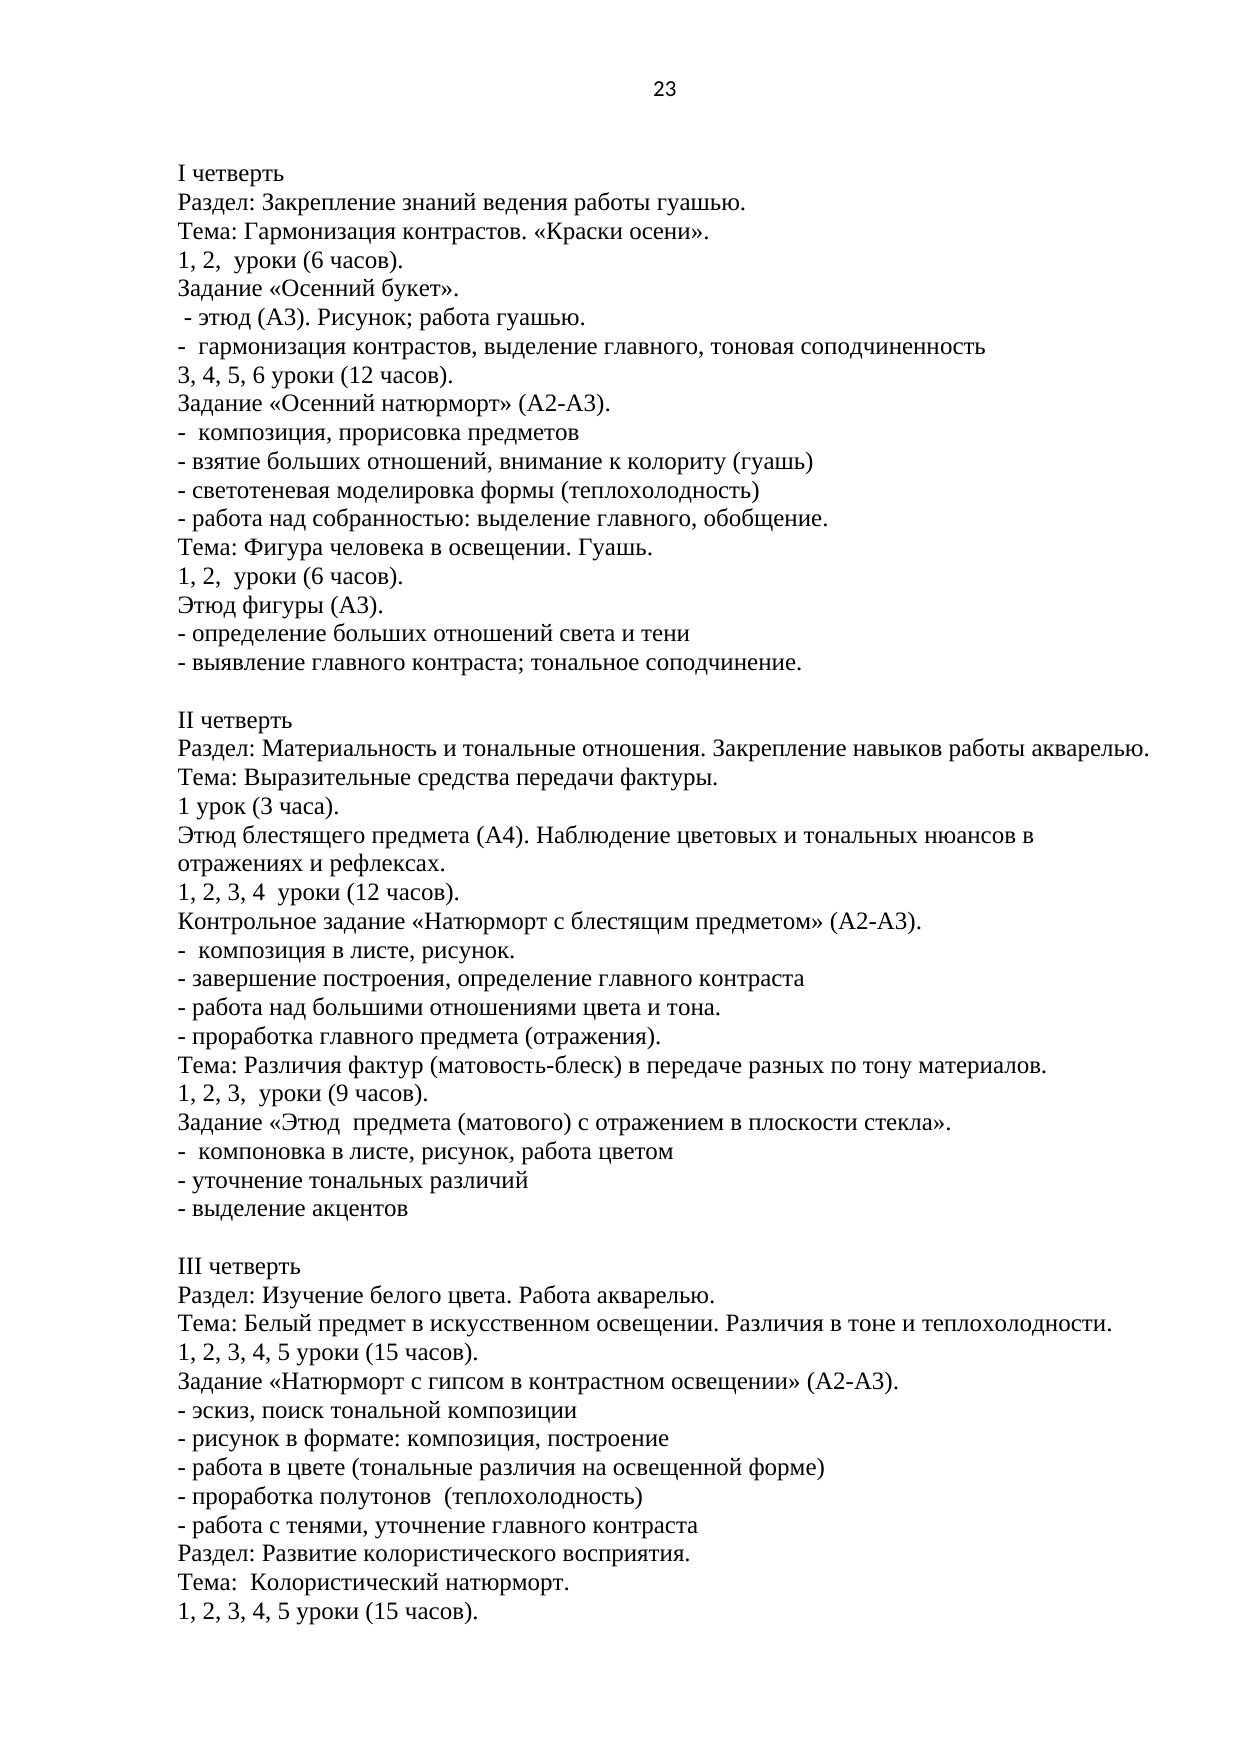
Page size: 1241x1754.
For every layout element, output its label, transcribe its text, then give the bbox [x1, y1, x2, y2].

text - рисунок в формате: композиция, построение [177, 1423, 1152, 1452]
text Этюд фигуры (А3). [177, 590, 1152, 618]
text Задание «Осенний букет». [177, 273, 1152, 302]
text - выявление главного контраста; тональное соподчинение. [177, 647, 1152, 676]
text Задание «Натюрморт с гипсом в контрастном освещении» (А2-А3). [177, 1366, 1152, 1395]
text Задание «Этюд предмета (матового) с отражением в плоскости стекла». [177, 1107, 1152, 1136]
text - проработка полутонов (теплохолодность) [177, 1481, 1152, 1510]
text Тема: Колористический натюрморт. [177, 1567, 1152, 1596]
text Задание «Осенний натюрморт» (А2-А3). [177, 388, 1152, 417]
text Раздел: Закрепление знаний ведения работы гуашью. [177, 187, 1152, 216]
text Тема: Белый предмет в искусственном освещении. Различия в тоне и теплохолодности. [177, 1308, 1152, 1337]
text - композиция в листе, рисунок. [177, 935, 1152, 963]
text I четверть [177, 158, 1152, 187]
text - выделение акцентов [177, 1193, 1152, 1222]
text 1, 2, 3, уроки (9 часов). [177, 1078, 1152, 1107]
text Тема: Выразительные средства передачи фактуры. [177, 762, 1152, 791]
text 1 урок (3 часа). [177, 791, 1152, 820]
text III четверть [177, 1251, 1152, 1280]
text - уточнение тональных различий [177, 1165, 1152, 1193]
text 1, 2, 3, 4, 5 уроки (15 часов). [177, 1337, 1152, 1366]
text Тема: Гармонизация контрастов. «Краски осени». [177, 216, 1152, 245]
text Этюд блестящего предмета (А4). Наблюдение цветовых и тональных нюансов в отражениях и рефлексах. [177, 820, 1152, 877]
text 1, 2, уроки (6 часов). [177, 561, 1152, 590]
text - гармонизация контрастов, выделение главного, тоновая соподчиненность [177, 331, 1152, 360]
text Тема: Различия фактур (матовость-блеск) в передаче разных по тону материалов. [177, 1050, 1152, 1078]
text - взятие больших отношений, внимание к колориту (гуашь) [177, 446, 1152, 475]
text - композиция, прорисовка предметов [177, 417, 1152, 446]
text - эскиз, поиск тональной композиции [177, 1395, 1152, 1423]
text - работа над собранностью: выделение главного, обобщение. [177, 503, 1152, 532]
text - определение больших отношений света и тени [177, 618, 1152, 647]
text - этюд (А3). Рисунок; работа гуашью. [177, 302, 1152, 331]
text - завершение построения, определение главного контраста [177, 963, 1152, 992]
text Раздел: Развитие колористического восприятия. [177, 1538, 1152, 1567]
text Контрольное задание «Натюрморт с блестящим предметом» (А2-А3). [177, 906, 1152, 935]
text 1, 2, 3, 4, 5 уроки (15 часов). [177, 1596, 1152, 1625]
text II четверть [177, 705, 1152, 733]
text 3, 4, 5, 6 уроки (12 часов). [177, 360, 1152, 388]
text 1, 2, уроки (6 часов). [177, 245, 1152, 273]
text 1, 2, 3, 4 уроки (12 часов). [177, 877, 1152, 906]
text - проработка главного предмета (отражения). [177, 1021, 1152, 1050]
text Тема: Фигура человека в освещении. Гуашь. [177, 532, 1152, 561]
text Раздел: Материальность и тональные отношения. Закрепление навыков работы акварелью. [177, 733, 1152, 762]
text - компоновка в листе, рисунок, работа цветом [177, 1136, 1152, 1165]
text - работа над большими отношениями цвета и тона. [177, 992, 1152, 1021]
text Раздел: Изучение белого цвета. Работа акварелью. [177, 1280, 1152, 1308]
text - светотеневая моделировка формы (теплохолодность) [177, 475, 1152, 503]
text - работа в цвете (тональные различия на освещенной форме) [177, 1452, 1152, 1481]
text - работа с тенями, уточнение главного контраста [177, 1510, 1152, 1538]
